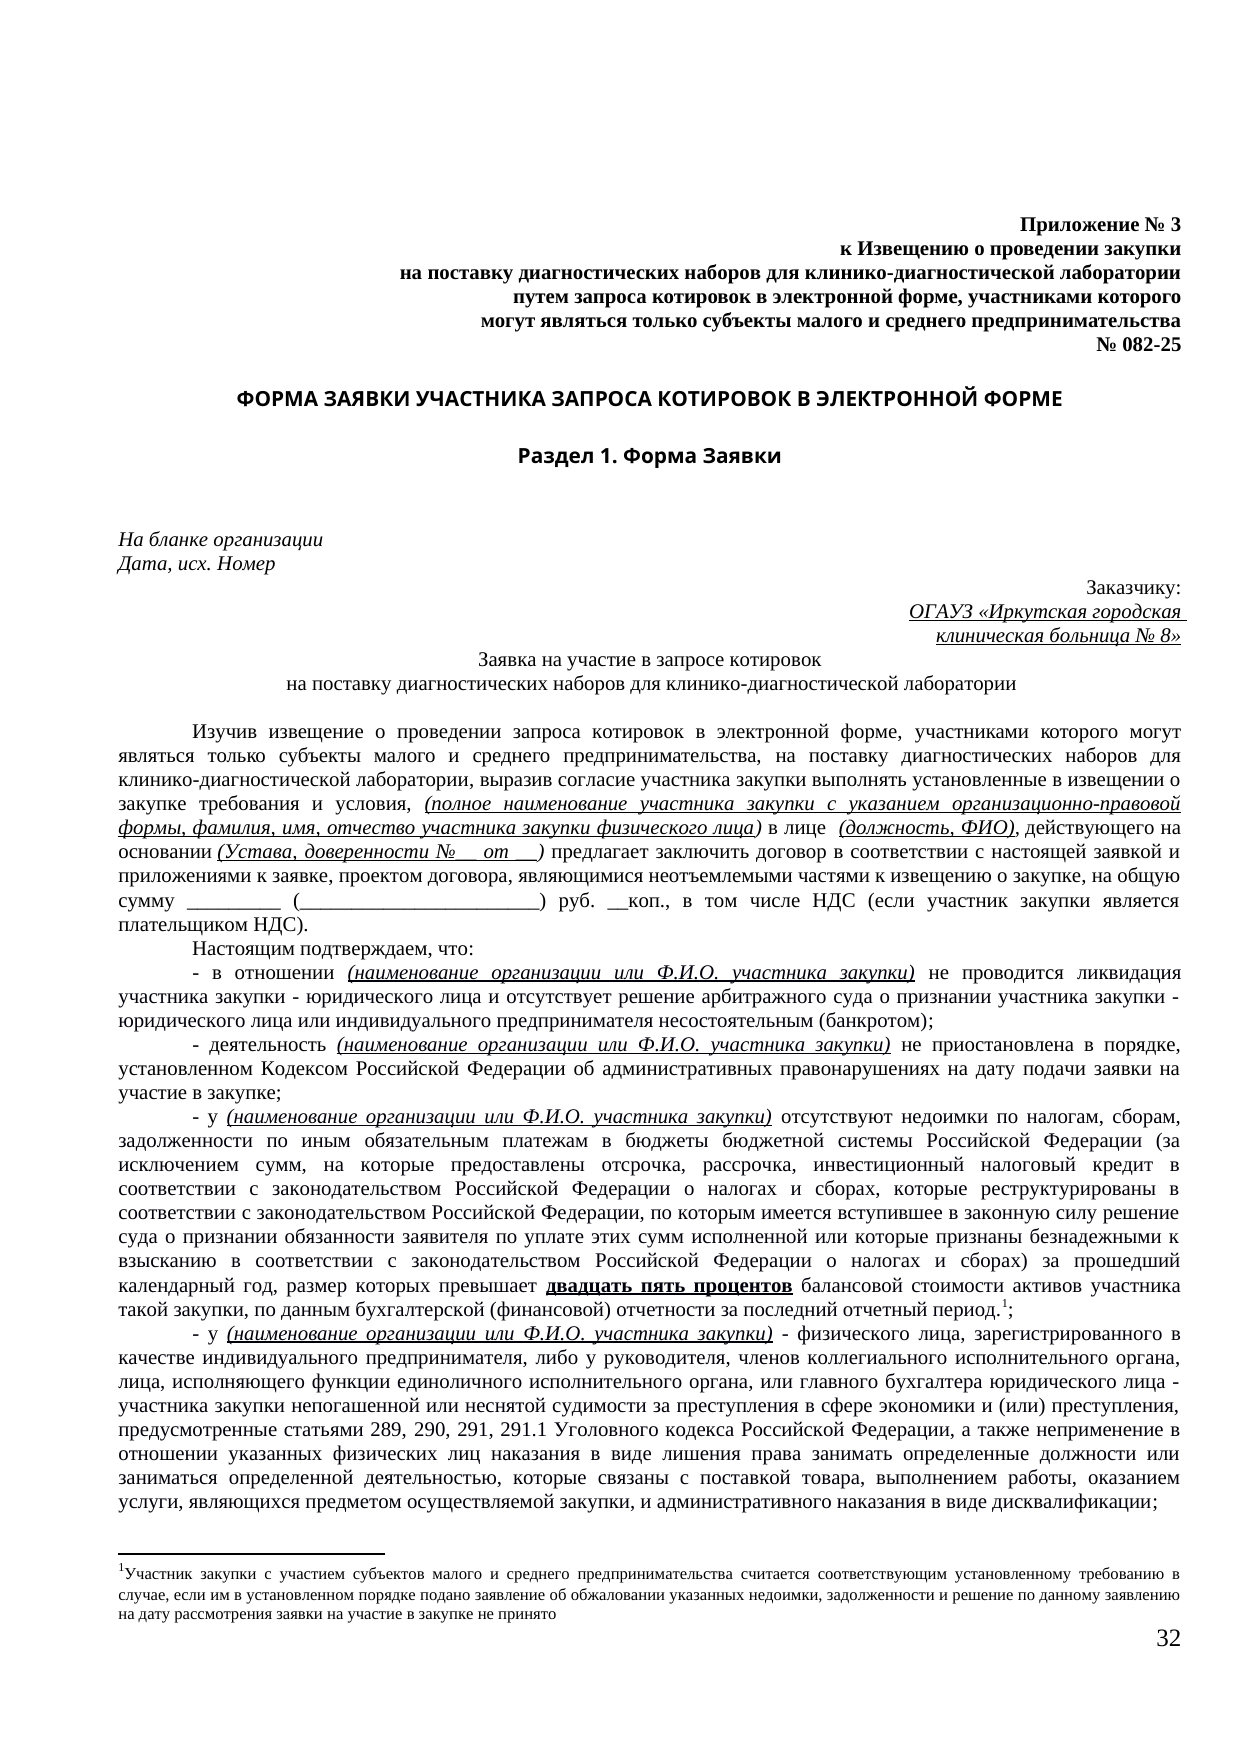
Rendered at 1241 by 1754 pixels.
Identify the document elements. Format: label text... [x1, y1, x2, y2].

text Изучив извещение о проведении запроса котировок в электронной форме, участниками которого могут являться только субъекты малого и среднего предпринимательства, на поставку диагностических наборов для клинико-диагностической лаборатории, выразив согласие участника закупки выполнять установленные в извещении о закупке требования и условия, (полное наименование участника закупки с указанием организационно-правовой формы, фамилия, имя, отчество участника закупки физического лица) в лице (должность, ФИО), действующего на основании (Устава, доверенности №__ от __) предлагает заключить договор в соответствии с настоящей заявкой и приложениями к заявке, проектом договора, являющимися неотъемлемыми частями к извещению о закупке, на общую сумму _________ (_______________________) руб. __коп., в том числе НДС (если участник закупки является плательщиком НДС). [118, 719, 1181, 936]
text путем запроса котировок в электронной форме, участниками которого [118, 284, 1181, 308]
text Настоящим подтверждаем, что: [118, 936, 1181, 960]
text на поставку диагностических наборов для клинико-диагностической лаборатории [118, 260, 1181, 284]
text могут являться только субъекты малого и среднего предпринимательства [118, 308, 1181, 332]
text - в отношении (наименование организации или Ф.И.О. участника закупки) не проводится ликвидация участника закупки - юридического лица и отсутствует решение арбитражного суда о признании участника закупки - юридического лица или индивидуального предпринимателя несостоятельным (банкротом); [118, 960, 1181, 1032]
text ОГАУЗ «Иркутская городская [118, 599, 1181, 623]
text Заказчику: [118, 575, 1181, 599]
text Раздел 1. Форма Заявки [118, 441, 1181, 470]
text На бланке организации [118, 527, 1181, 551]
text клиническая больница № 8» [118, 623, 1181, 647]
text - у (наименование организации или Ф.И.О. участника закупки) отсутствуют недоимки по налогам, сборам, задолженности по иным обязательным платежам в бюджеты бюджетной системы Российской Федерации (за исключением сумм, на которые предоставлены отсрочка, рассрочка, инвестиционный налоговый кредит в соответствии с законодательством Российской Федерации о налогах и сборах, которые реструктурированы в соответствии с законодательством Российской Федерации, по которым имеется вступившее в законную силу решение суда о признании обязанности заявителя по уплате этих сумм исполненной или которые признаны безнадежными к взысканию в соответствии с законодательством Российской Федерации о налогах и сборах) за прошедший календарный год, размер которых превышает двадцать пять процентов балансовой стоимости активов участника такой закупки, по данным бухгалтерской (финансовой) отчетности за последний отчетный период.; [118, 1104, 1181, 1321]
text ФОРМА ЗАЯВКИ УЧАСТНИКА ЗАПРОСА КОТИРОВОК В ЭЛЕКТРОННОЙ ФОРМЕ [118, 384, 1181, 413]
text - у (наименование организации или Ф.И.О. участника закупки) - физического лица, зарегистрированного в качестве индивидуального предпринимателя, либо у руководителя, членов коллегиального исполнительного органа, лица, исполняющего функции единоличного исполнительного органа, или главного бухгалтера юридического лица - участника закупки непогашенной или неснятой судимости за преступления в сфере экономики и (или) преступления, предусмотренные статьями 289, 290, 291, 291.1 Уголовного кодекса Российской Федерации, а также неприменение в отношении указанных физических лиц наказания в виде лишения права занимать определенные должности или заниматься определенной деятельностью, которые связаны с поставкой товара, выполнением работы, оказанием услуги, являющихся предметом осуществляемой закупки, и административного наказания в виде дисквалификации; [118, 1321, 1181, 1513]
text на поставку диагностических наборов для клинико-диагностической лаборатории [122, 671, 1181, 695]
text - деятельность (наименование организации или Ф.И.О. участника закупки) не приостановлена в порядке, установленном Кодексом Российской Федерации об административных правонарушениях на дату подачи заявки на участие в закупке; [118, 1032, 1181, 1104]
text Дата, исх. Номер [118, 551, 1181, 575]
text к Извещению о проведении закупки [118, 236, 1181, 260]
text № 082-25 [118, 332, 1181, 356]
text Заявка на участие в запросе котировок [118, 647, 1181, 671]
text Приложение № 3 [118, 212, 1181, 236]
